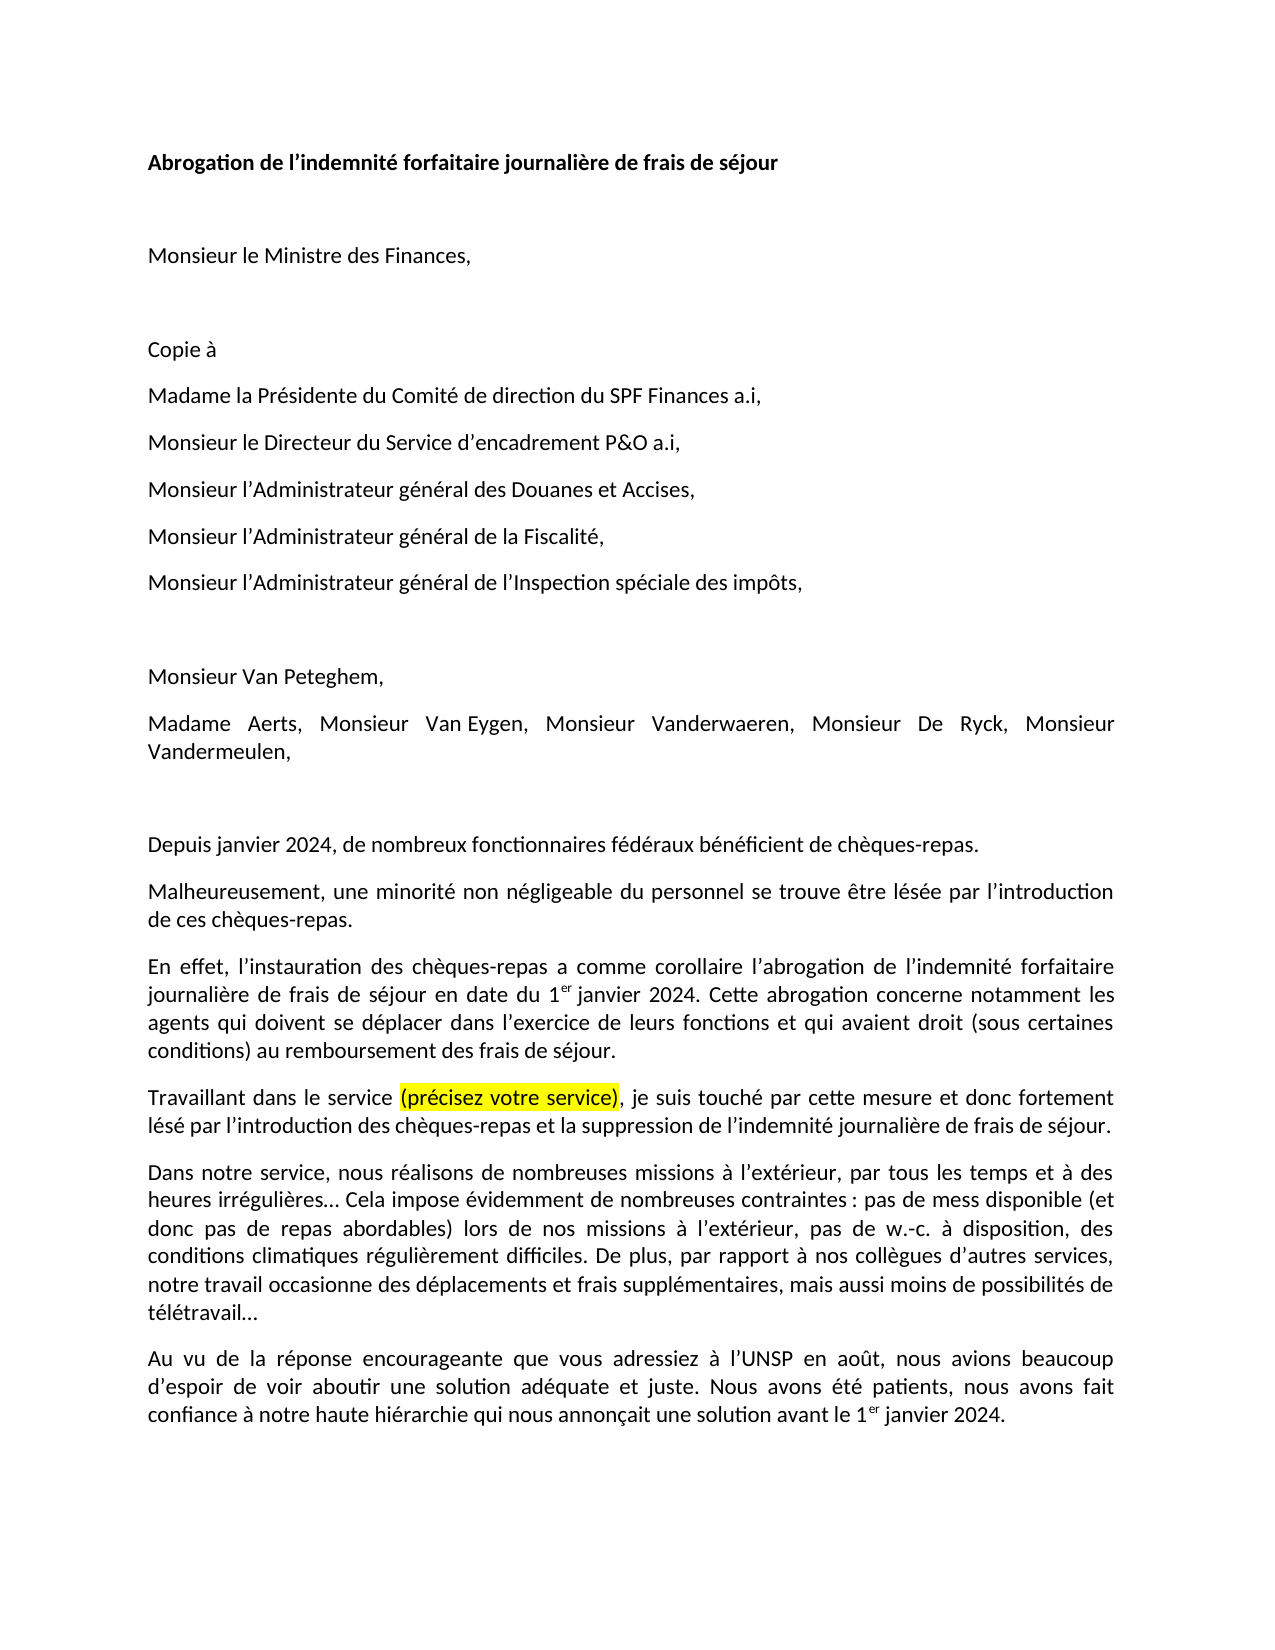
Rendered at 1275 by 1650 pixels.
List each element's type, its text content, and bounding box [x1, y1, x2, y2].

text En effet, l’instauration des chèques-repas a comme corollaire l’abrogation de l’indemnité forfaitaire journalière de frais de séjour en date du 1er janvier 2024. Cette abrogation concerne notamment les agents qui doivent se déplacer dans l’exercice de leurs fonctions et qui avaient droit (sous certaines conditions) au remboursement des frais de séjour. [148, 952, 1116, 1064]
text Monsieur l’Administrateur général des Douanes et Accises, [148, 475, 1116, 503]
text Malheureusement, une minorité non négligeable du personnel se trouve être lésée par l’introduction de ces chèques-repas. [148, 877, 1116, 933]
text Depuis janvier 2024, de nombreux fonctionnaires fédéraux bénéficient de chèques-repas. [148, 830, 1116, 858]
text Abrogation de l’indemnité forfaitaire journalière de frais de séjour [148, 148, 1116, 176]
text Madame la Présidente du Comité de direction du SPF Finances a.i, [148, 381, 1116, 409]
text Copie à [148, 335, 1116, 363]
text Au vu de la réponse encourageante que vous adressiez à l’UNSP en août, nous avions beaucoup d’espoir de voir aboutir une solution adéquate et juste. Nous avons été patients, nous avons fait confiance à notre haute hiérarchie qui nous annonçait une solution avant le 1er janvier 2024. [148, 1344, 1116, 1428]
text Monsieur Van Peteghem, [148, 662, 1116, 690]
text Monsieur le Directeur du Service d’encadrement P&O a.i, [148, 428, 1116, 456]
text Travaillant dans le service (précisez votre service), je suis touché par cette mesure et donc fortement lésé par l’introduction des chèques-repas et la suppression de l’indemnité journalière de frais de séjour. [148, 1083, 1116, 1139]
text Monsieur le Ministre des Finances, [148, 241, 1116, 269]
text Monsieur l’Administrateur général de l’Inspection spéciale des impôts, [148, 568, 1116, 597]
text Monsieur l’Administrateur général de la Fiscalité, [148, 522, 1116, 550]
text Madame Aerts, Monsieur Van Eygen, Monsieur Vanderwaeren, Monsieur De Ryck, Monsieur Vandermeulen, [148, 709, 1116, 765]
text Dans notre service, nous réalisons de nombreuses missions à l’extérieur, par tous les temps et à des heures irrégulières… Cela impose évidemment de nombreuses contraintes : pas de mess disponible (et donc pas de repas abordables) lors de nos missions à l’extérieur, pas de w.-c. à disposition, des conditions climatiques régulièrement difficiles. De plus, par rapport à nos collègues d’autres services, notre travail occasionne des déplacements et frais supplémentaires, mais aussi moins de possibilités de télétravail… [148, 1158, 1116, 1326]
